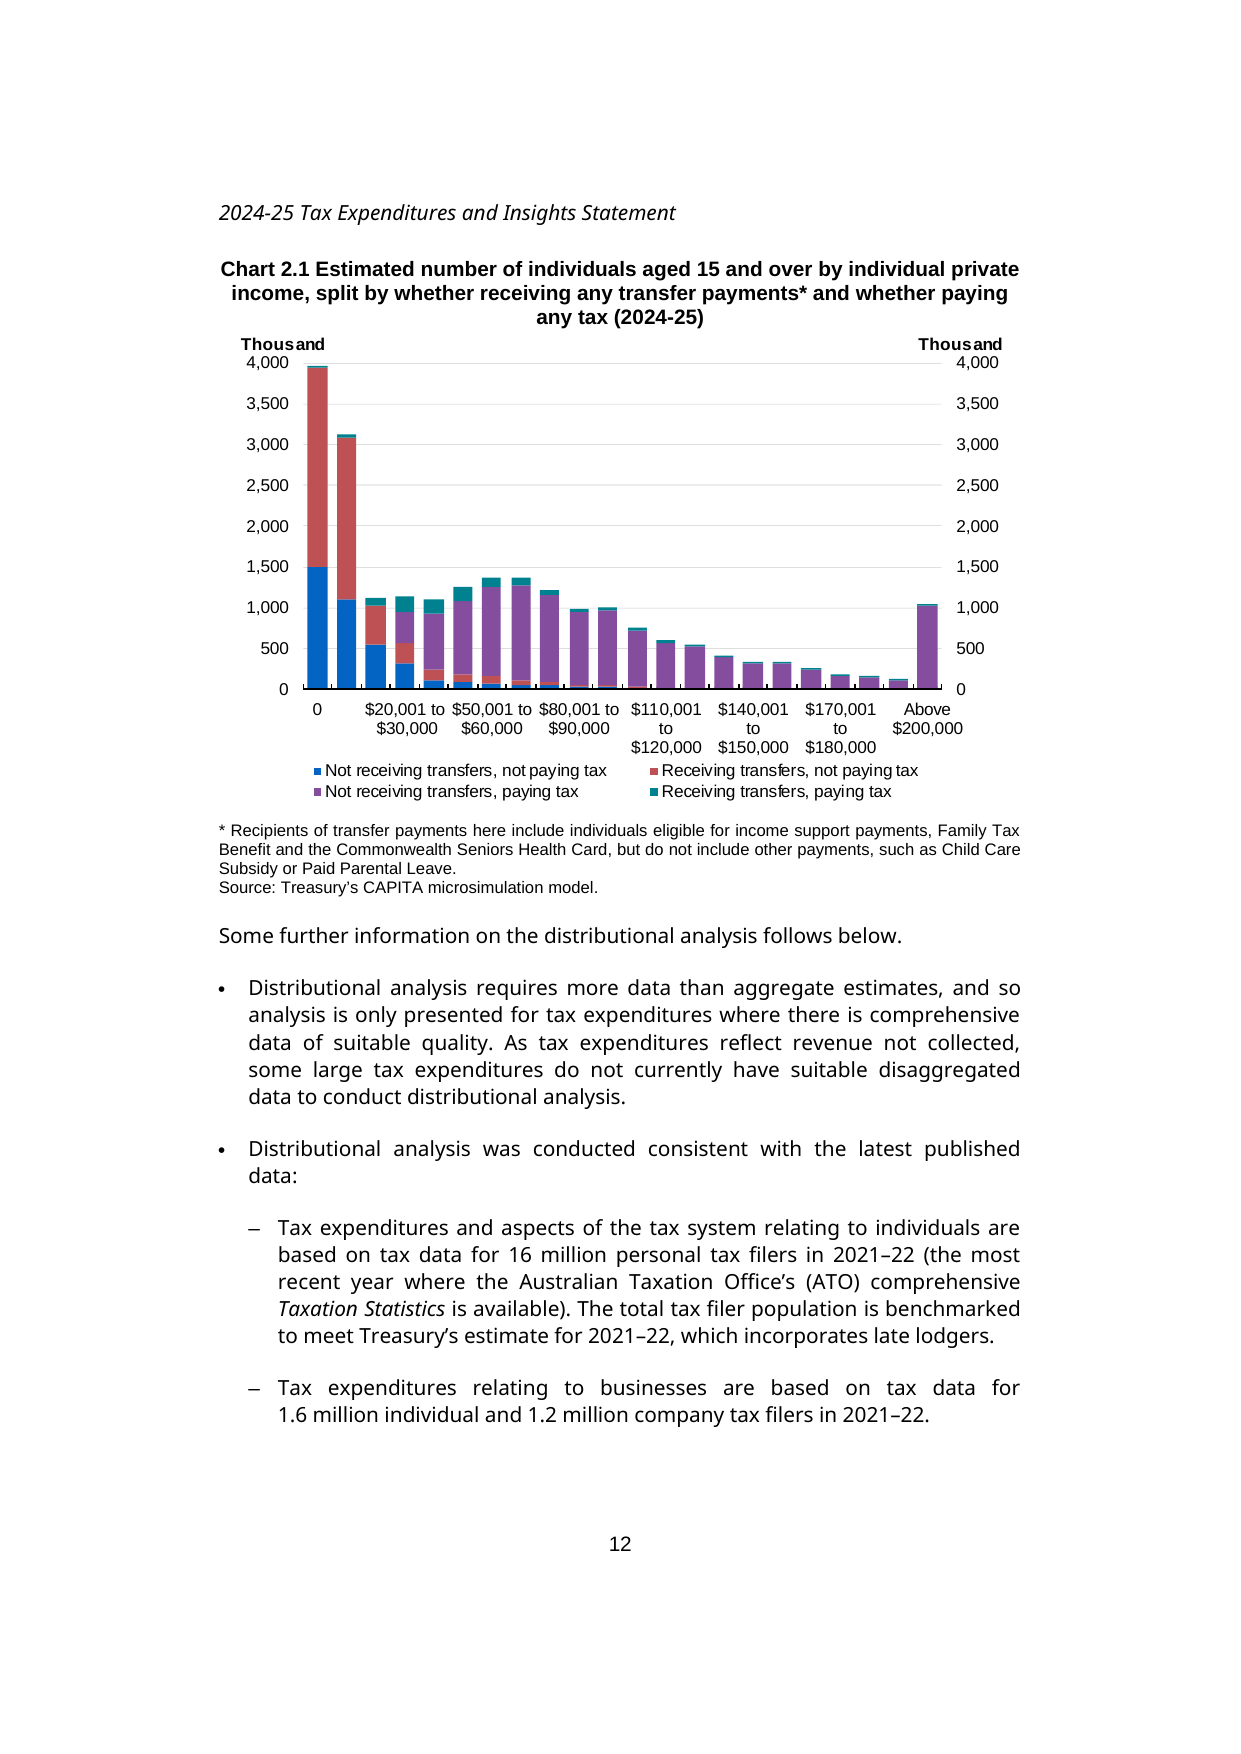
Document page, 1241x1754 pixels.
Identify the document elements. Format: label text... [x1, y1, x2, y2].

text Tax expenditures relating to businesses are based on tax data for 1.6 million individual and 1.2 million company tax filers in 2021–22. [248, 1374, 1022, 1428]
text Some further information on the distributional analysis follows below. [218, 922, 1022, 949]
text Distributional analysis was conducted consistent with the latest published data: [218, 1134, 1022, 1189]
text * Recipients of transfer payments here include individuals eligible for income support payments, Family Tax Benefit and the Commonwealth Seniors Health Card, but do not include other payments, such as Child Care Subsidy or Paid Parental Leave. [218, 820, 1022, 878]
text Tax expenditures and aspects of the tax system relating to individuals are based on tax data for 16 million personal tax filers in 2021–22 (the most recent year where the Australian Taxation Office’s (ATO) comprehensive Taxation Statistics is available). The total tax filer population is benchmarked to meet Treasury’s estimate for 2021–22, which incorporates late lodgers. [248, 1214, 1022, 1349]
subtitle Chart 2.1 Estimated number of individuals aged 15 and over by individual private income, split by whether receiving any transfer payments* and whether paying any tax (2024-25) [218, 257, 1022, 329]
text Distributional analysis requires more data than aggregate estimates, and so analysis is only presented for tax expenditures where there is comprehensive data of suitable quality. As tax expenditures reflect revenue not collected, some large tax expenditures do not currently have suitable disaggregated data to conduct distributional analysis. [218, 974, 1022, 1109]
text Source: Treasury’s CAPITA microsimulation model. [218, 878, 1022, 897]
